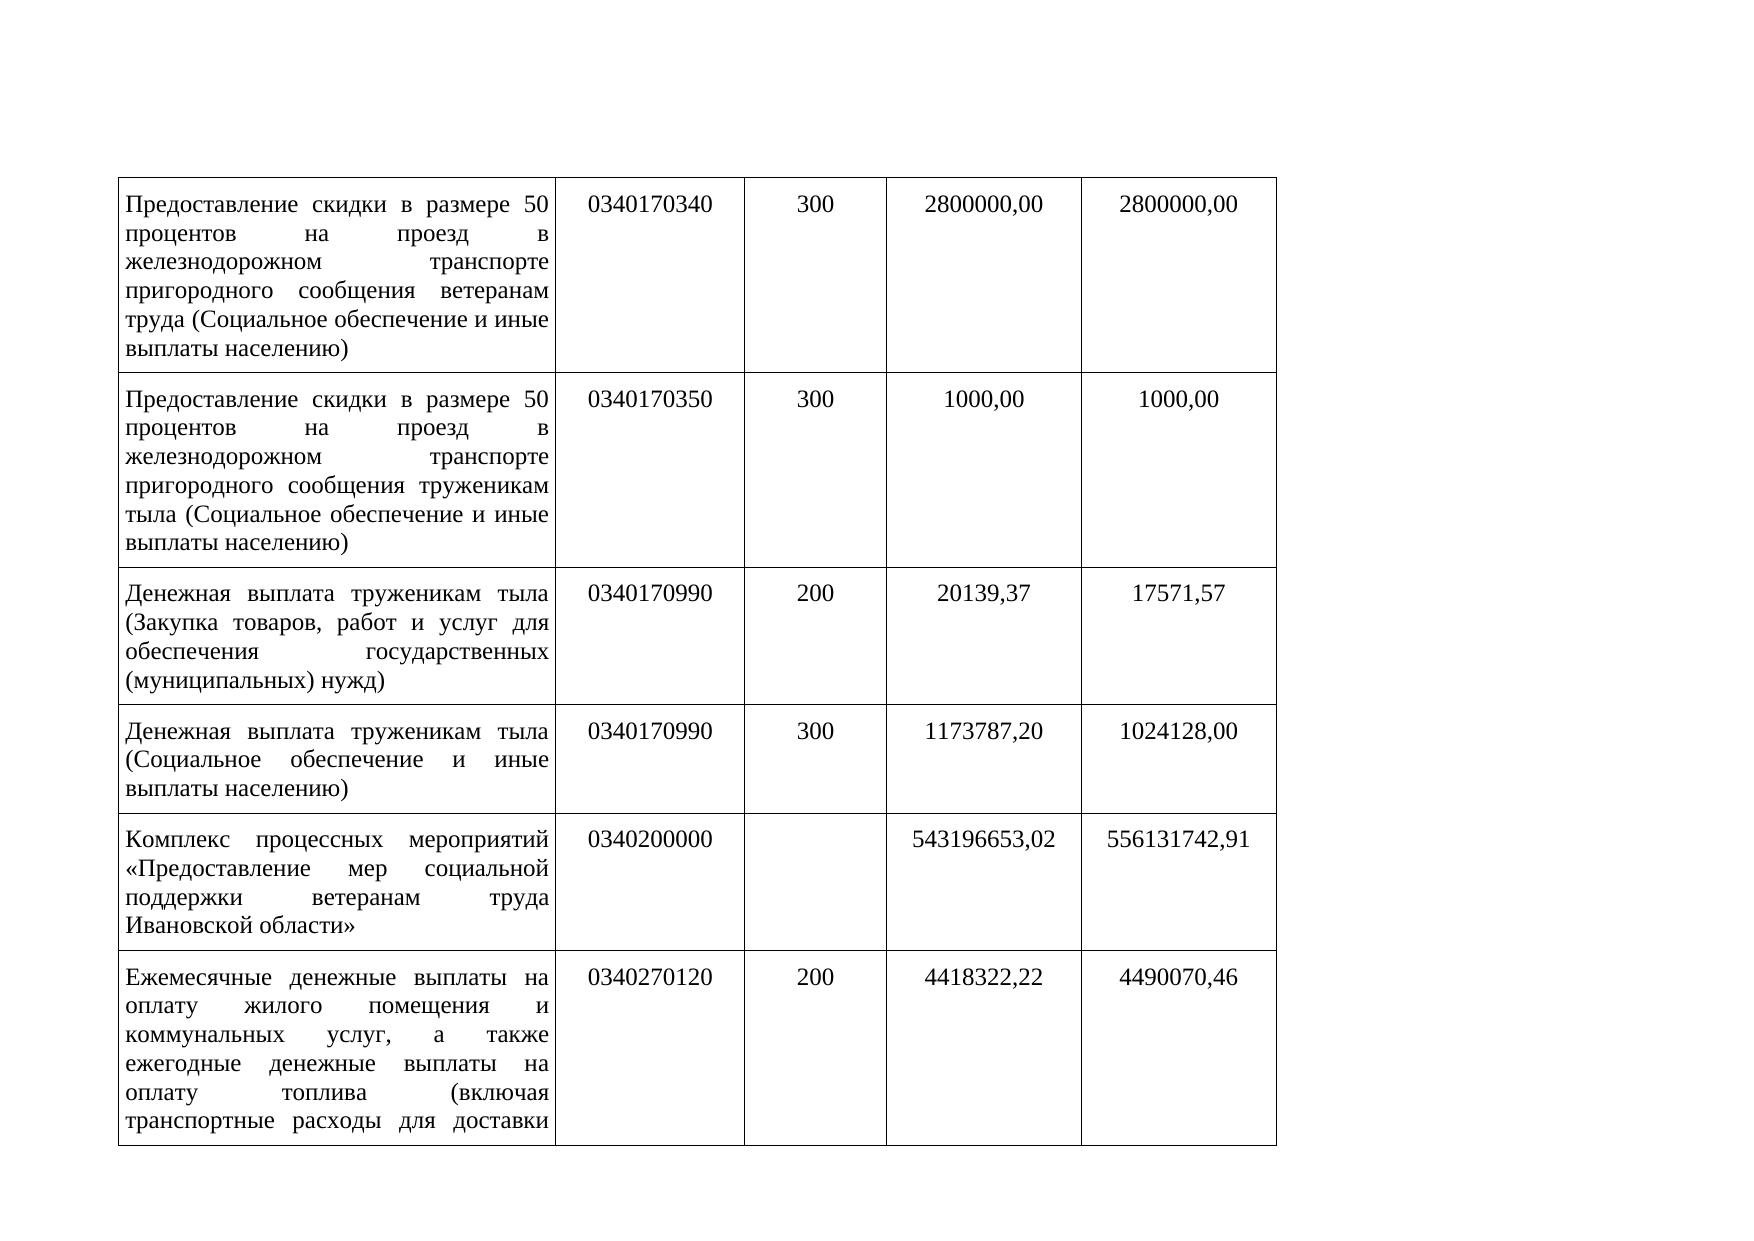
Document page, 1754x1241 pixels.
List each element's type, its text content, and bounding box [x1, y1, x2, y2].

table_cell Комплекс процессных мероприятий «Предоставление мер социальной поддержки ветеранам труда Ивановской области» [119, 814, 555, 950]
table_cell 2800000,00 [887, 178, 1081, 372]
table_cell Предоставление скидки в размере 50 процентов на проезд в железнодорожном транспорте пригородного сообщения ветеранам труда (Социальное обеспечение и иные выплаты населению) [119, 178, 555, 372]
table_cell 200 [745, 568, 886, 704]
table_cell 200 [745, 951, 886, 1145]
table_cell 300 [745, 373, 886, 567]
table_cell 0340170990 [556, 705, 744, 813]
table_cell 1024128,00 [1082, 705, 1276, 813]
table_cell 1000,00 [887, 373, 1081, 567]
table_cell 0340170990 [556, 568, 744, 704]
table_cell Денежная выплата труженикам тыла (Социальное обеспечение и иные выплаты населению) [119, 705, 555, 813]
table_cell Денежная выплата труженикам тыла (Закупка товаров, работ и услуг для обеспечения государственных (муниципальных) нужд) [119, 568, 555, 704]
table_cell 2800000,00 [1082, 178, 1276, 372]
table_cell 0340270120 [556, 951, 744, 1145]
table_cell 0340200000 [556, 814, 744, 950]
table_cell 17571,57 [1082, 568, 1276, 704]
table_cell 0340170350 [556, 373, 744, 567]
table_cell 4490070,46 [1082, 951, 1276, 1145]
table_cell [745, 814, 886, 950]
table_cell 1000,00 [1082, 373, 1276, 567]
table_cell 1173787,20 [887, 705, 1081, 813]
table_cell 300 [745, 705, 886, 813]
table_cell 4418322,22 [887, 951, 1081, 1145]
table_cell 300 [745, 178, 886, 372]
table_cell Предоставление скидки в размере 50 процентов на проезд в железнодорожном транспорте пригородного сообщения труженикам тыла (Социальное обеспечение и иные выплаты населению) [119, 373, 555, 567]
table_cell 20139,37 [887, 568, 1081, 704]
table_cell 556131742,91 [1082, 814, 1276, 950]
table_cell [119, 951, 555, 1145]
table_cell 543196653,02 [887, 814, 1081, 950]
table_cell 0340170340 [556, 178, 744, 372]
